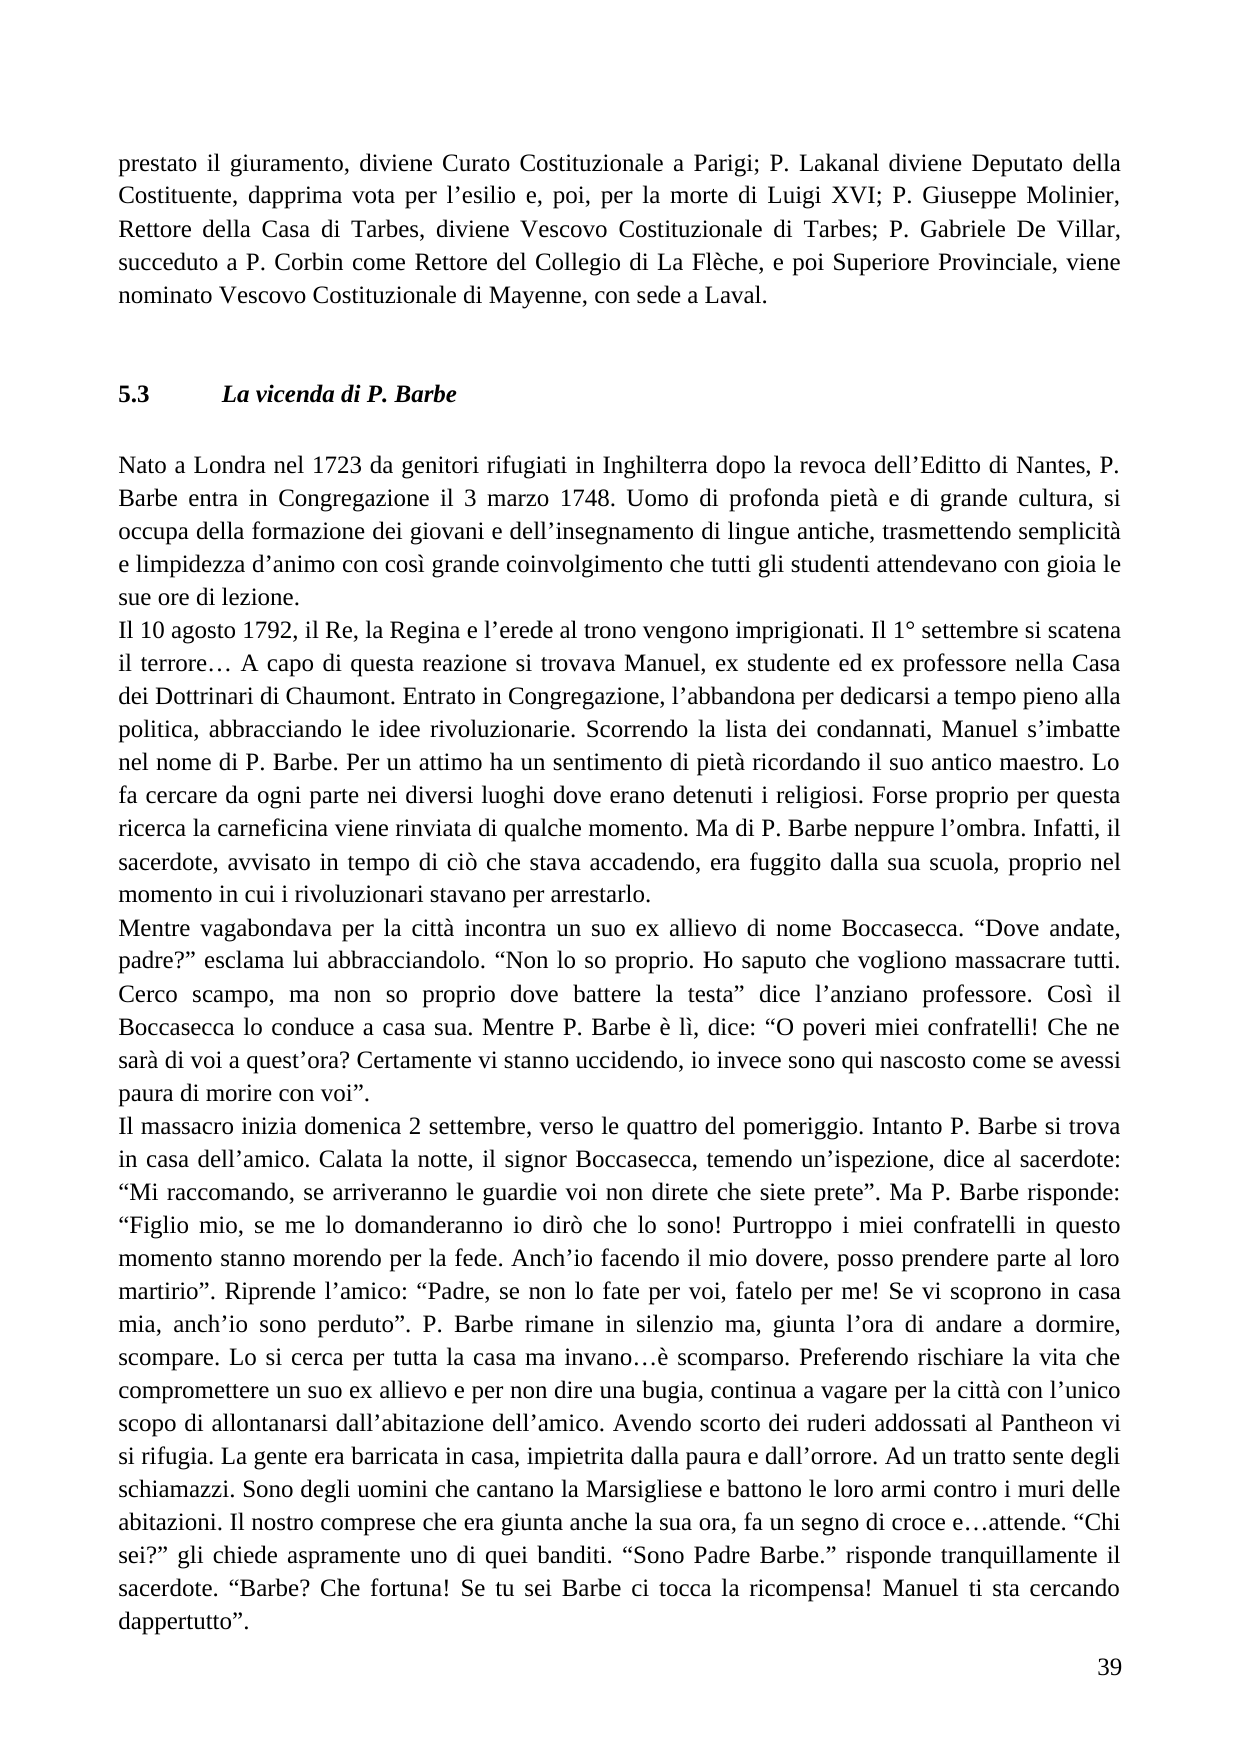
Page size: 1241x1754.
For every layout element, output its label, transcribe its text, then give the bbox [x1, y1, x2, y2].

text Il 10 agosto 1792, il Re, la Regina e l’erede al trono vengono imprigionati. Il 1° settembre si scatena il terrore… A capo di questa reazione si trovava Manuel, ex studente ed ex professore nella Casa dei Dottrinari di Chaumont. Entrato in Congregazione, l’abbandona per dedicarsi a tempo pieno alla politica, abbracciando le idee rivoluzionarie. Scorrendo la lista dei condannati, Manuel s’imbatte nel nome di P. Barbe. Per un attimo ha un sentimento di pietà ricordando il suo antico maestro. Lo fa cercare da ogni parte nei diversi luoghi dove erano detenuti i religiosi. Forse proprio per questa ricerca la carneficina viene rinviata di qualche momento. Ma di P. Barbe neppure l’ombra. Infatti, il sacerdote, avvisato in tempo di ciò che stava accadendo, era fuggito dalla sua scuola, proprio nel momento in cui i rivoluzionari stavano per arrestarlo. [118, 615, 1122, 908]
text Il massacro inizia domenica 2 settembre, verso le quattro del pomeriggio. Intanto P. Barbe si trova in casa dell’amico. Calata la notte, il signor Boccasecca, temendo un’ispezione, dice al sacerdote: “Mi raccomando, se arriveranno le guardie voi non direte che siete prete”. Ma P. Barbe risponde: “Figlio mio, se me lo domanderanno io dirò che lo sono! Purtroppo i miei confratelli in questo momento stanno morendo per la fede. Anch’io facendo il mio dovere, posso prendere parte al loro martirio”. Riprende l’amico: “Padre, se non lo fate per voi, fatelo per me! Se vi scoprono in casa mia, anch’io sono perduto”. P. Barbe rimane in silenzio ma, giunta l’ora di andare a dormire, scompare. Lo si cerca per tutta la casa ma invano…è scomparso. Preferendo rischiare la vita che compromettere un suo ex allievo e per non dire una bugia, continua a vagare per la città con l’unico scopo di allontanarsi dall’abitazione dell’amico. Avendo scorto dei ruderi addossati al Pantheon vi si rifugia. La gente era barricata in casa, impietrita dalla paura e dall’orrore. Ad un tratto sente degli schiamazzi. Sono degli uomini che cantano la Marsigliese e battono le loro armi contro i muri delle abitazioni. Il nostro comprese che era giunta anche la sua ora, fa un segno di croce e…attende. “Chi sei?” gli chiede aspramente uno di quei banditi. “Sono Padre Barbe.” risponde tranquillamente il sacerdote. “Barbe? Che fortuna! Se tu sei Barbe ci tocca la ricompensa! Manuel ti sta cercando dappertutto”. [118, 1111, 1122, 1635]
text Mentre vagabondava per la città incontra un suo ex allievo di nome Boccasecca. “Dove andate, padre?” esclama lui abbracciandolo. “Non lo so proprio. Ho saputo che vogliono massacrare tutti. Cerco scampo, ma non so proprio dove battere la testa” dice l’anziano professore. Così il Boccasecca lo conduce a casa sua. Mentre P. Barbe è lì, dice: “O poveri miei confratelli! Che ne sarà di voi a quest’ora? Certamente vi stanno uccidendo, io invece sono qui nascosto come se avessi paura di morire con voi”. [118, 913, 1122, 1106]
text Nato a Londra nel 1723 da genitori rifugiati in Inghilterra dopo la revoca dell’Editto di Nantes, P. Barbe entra in Congregazione il 3 marzo 1748. Uomo di profonda pietà e di grande cultura, si occupa della formazione dei giovani e dell’insegnamento di lingue antiche, trasmettendo semplicità e limpidezza d’animo con così grande coinvolgimento che tutti gli studenti attendevano con gioia le sue ore di lezione. [118, 450, 1122, 611]
text 5.3 La vicenda di P. Barbe [118, 379, 1122, 407]
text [118, 148, 1122, 308]
